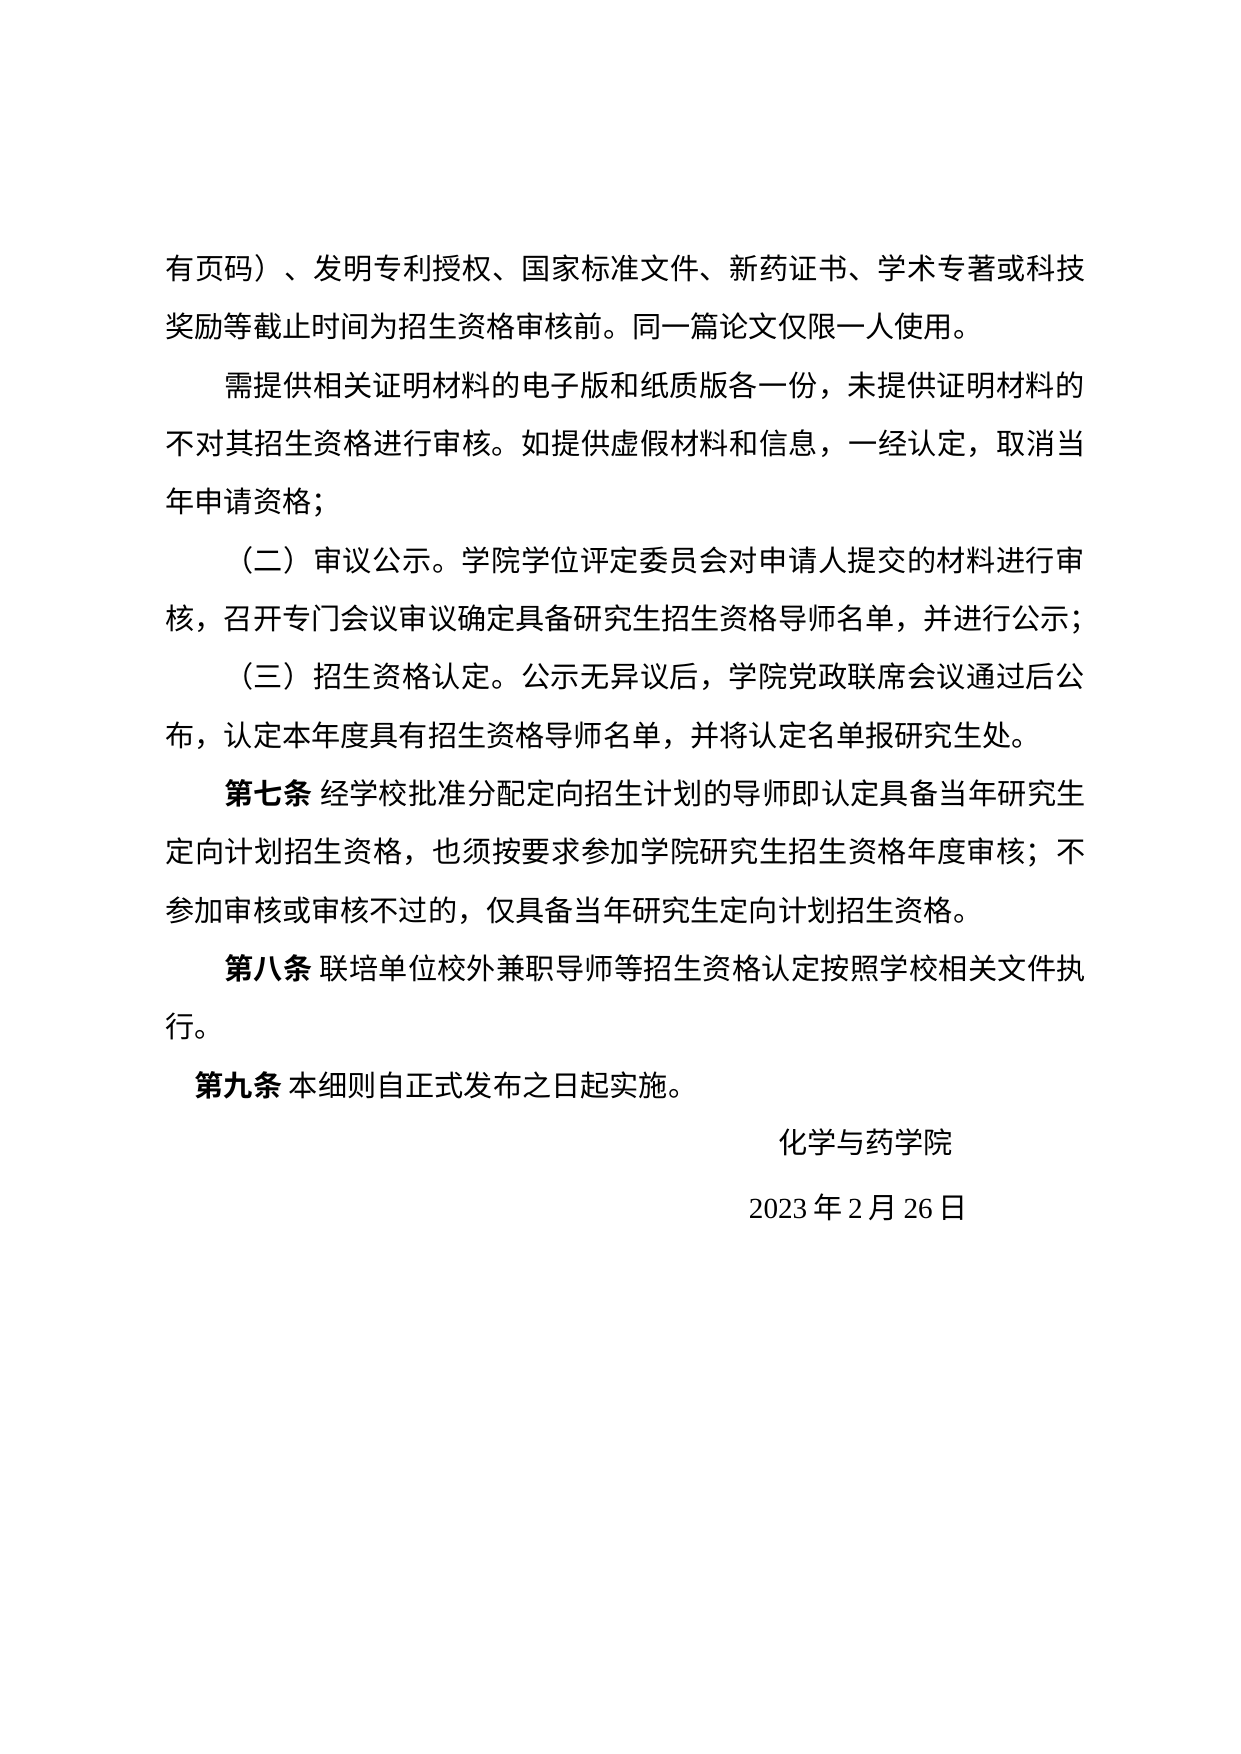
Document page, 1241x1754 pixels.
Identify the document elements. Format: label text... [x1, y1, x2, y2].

text 第九条 本细则自正式发布之日起实施。 [165, 1049, 1087, 1108]
text （三）招生资格认定。公示无异议后，学院党政联席会议通过后公布，认定本年度具有招生资格导师名单，并将认定名单报研究生处。 [165, 641, 1087, 758]
text 第八条 联培单位校外兼职导师等招生资格认定按照学校相关文件执行。 [165, 933, 1087, 1049]
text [165, 233, 1087, 349]
text 2023年2月26日 [165, 1173, 1087, 1238]
text （二）审议公示。学院学位评定委员会对申请人提交的材料进行审核，召开专门会议审议确定具备研究生招生资格导师名单，并进行公示； [165, 524, 1087, 641]
text 第七条 经学校批准分配定向招生计划的导师即认定具备当年研究生定向计划招生资格，也须按要求参加学院研究生招生资格年度审核；不参加审核或审核不过的，仅具备当年研究生定向计划招生资格。 [165, 758, 1087, 933]
text 需提供相关证明材料的电子版和纸质版各一份，未提供证明材料的不对其招生资格进行审核。如提供虚假材料和信息，一经认定，取消当年申请资格； [165, 349, 1087, 524]
text 化学与药学院 [165, 1108, 1087, 1173]
